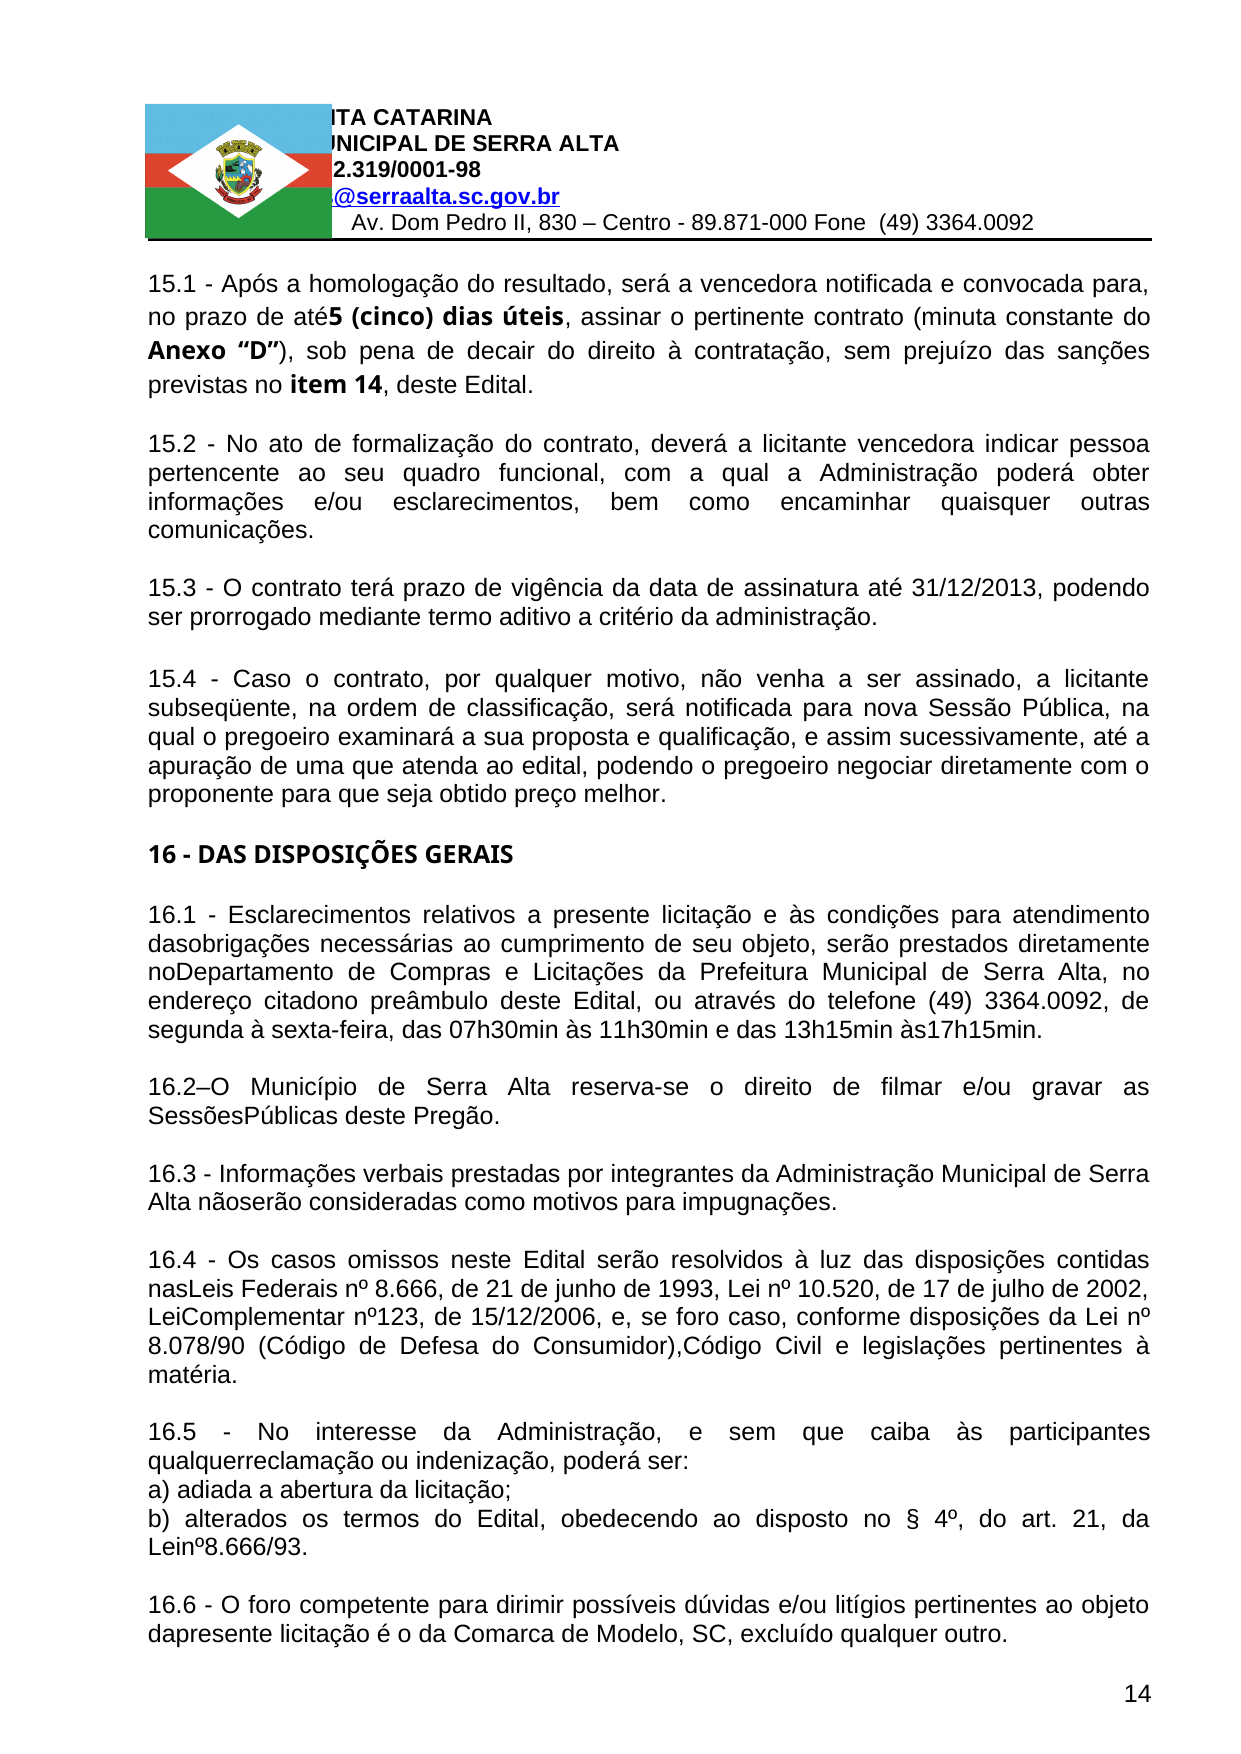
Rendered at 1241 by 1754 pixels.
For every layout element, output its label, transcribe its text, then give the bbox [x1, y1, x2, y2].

text 16.5 - No interesse da Administração, e sem que caiba às participantes qualquerreclamação ou indenização, poderá ser: [148, 1417, 1152, 1475]
text 15.3 - O contrato terá prazo de vigência da data de assinatura até 31/12/2013, podendo ser prorrogado mediante termo aditivo a critério da administração. [148, 573, 1152, 630]
text 15.4 - Caso o contrato, por qualquer motivo, não venha a ser assinado, a licitante subseqüente, na ordem de classificação, será notificada para nova Sessão Pública, na qual o pregoeiro examinará a sua proposta e qualificação, e assim sucessivamente, até a apuração de uma que atenda ao edital, podendo o pregoeiro negociar diretamente com o proponente para que seja obtido preço melhor. [148, 664, 1152, 808]
text 16.1 - Esclarecimentos relativos a presente licitação e às condições para atendimento dasobrigações necessárias ao cumprimento de seu objeto, serão prestados diretamente noDepartamento de Compras e Licitações da Prefeitura Municipal de Serra Alta, no endereço citadono preâmbulo deste Edital, ou através do telefone (49) 3364.0092, de segunda à sexta-feira, das 07h30min às 11h30min e das 13h15min às17h15min. [148, 900, 1152, 1043]
text a) adiada a abertura da licitação; [148, 1475, 1152, 1503]
text 16 - DAS DISPOSIÇÕES GERAIS [148, 837, 1152, 871]
text 16.3 - Informações verbais prestadas por integrantes da Administração Municipal de Serra Alta nãoserão consideradas como motivos para impugnações. [148, 1158, 1152, 1216]
text 16.6 - O foro competente para dirimir possíveis dúvidas e/ou litígios pertinentes ao objeto dapresente licitação é o da Comarca de Modelo, SC, excluído qualquer outro. [148, 1590, 1152, 1647]
text 15.2 - No ato de formalização do contrato, deverá a licitante vencedora indicar pessoa pertencente ao seu quadro funcional, com a qual a Administração poderá obter informações e/ou esclarecimentos, bem como encaminhar quaisquer outras comunicações. [148, 429, 1152, 544]
text b) alterados os termos do Edital, obedecendo ao disposto no § 4º, do art. 21, da Leinº8.666/93. [148, 1503, 1152, 1561]
text 16.2–O Município de Serra Alta reserva-se o direito de filmar e/ou gravar as SessõesPúblicas deste Pregão. [148, 1072, 1152, 1130]
text 16.4 - Os casos omissos neste Edital serão resolvidos à luz das disposições contidas nasLeis Federais nº 8.666, de 21 de junho de 1993, Lei nº 10.520, de 17 de julho de 2002, LeiComplementar nº123, de 15/12/2006, e, se foro caso, conforme disposições da Lei nº 8.078/90 (Código de Defesa do Consumidor),Código Civil e legislações pertinentes à matéria. [148, 1245, 1152, 1388]
text 15.1 - Após a homologação do resultado, será a vencedora notificada e convocada para, no prazo de até5 (cinco) dias úteis, assinar o pertinente contrato (minuta constante do Anexo “D”), sob pena de decair do direito à contratação, sem prejuízo das sanções previstas no item 14, deste Edital. [148, 269, 1152, 400]
